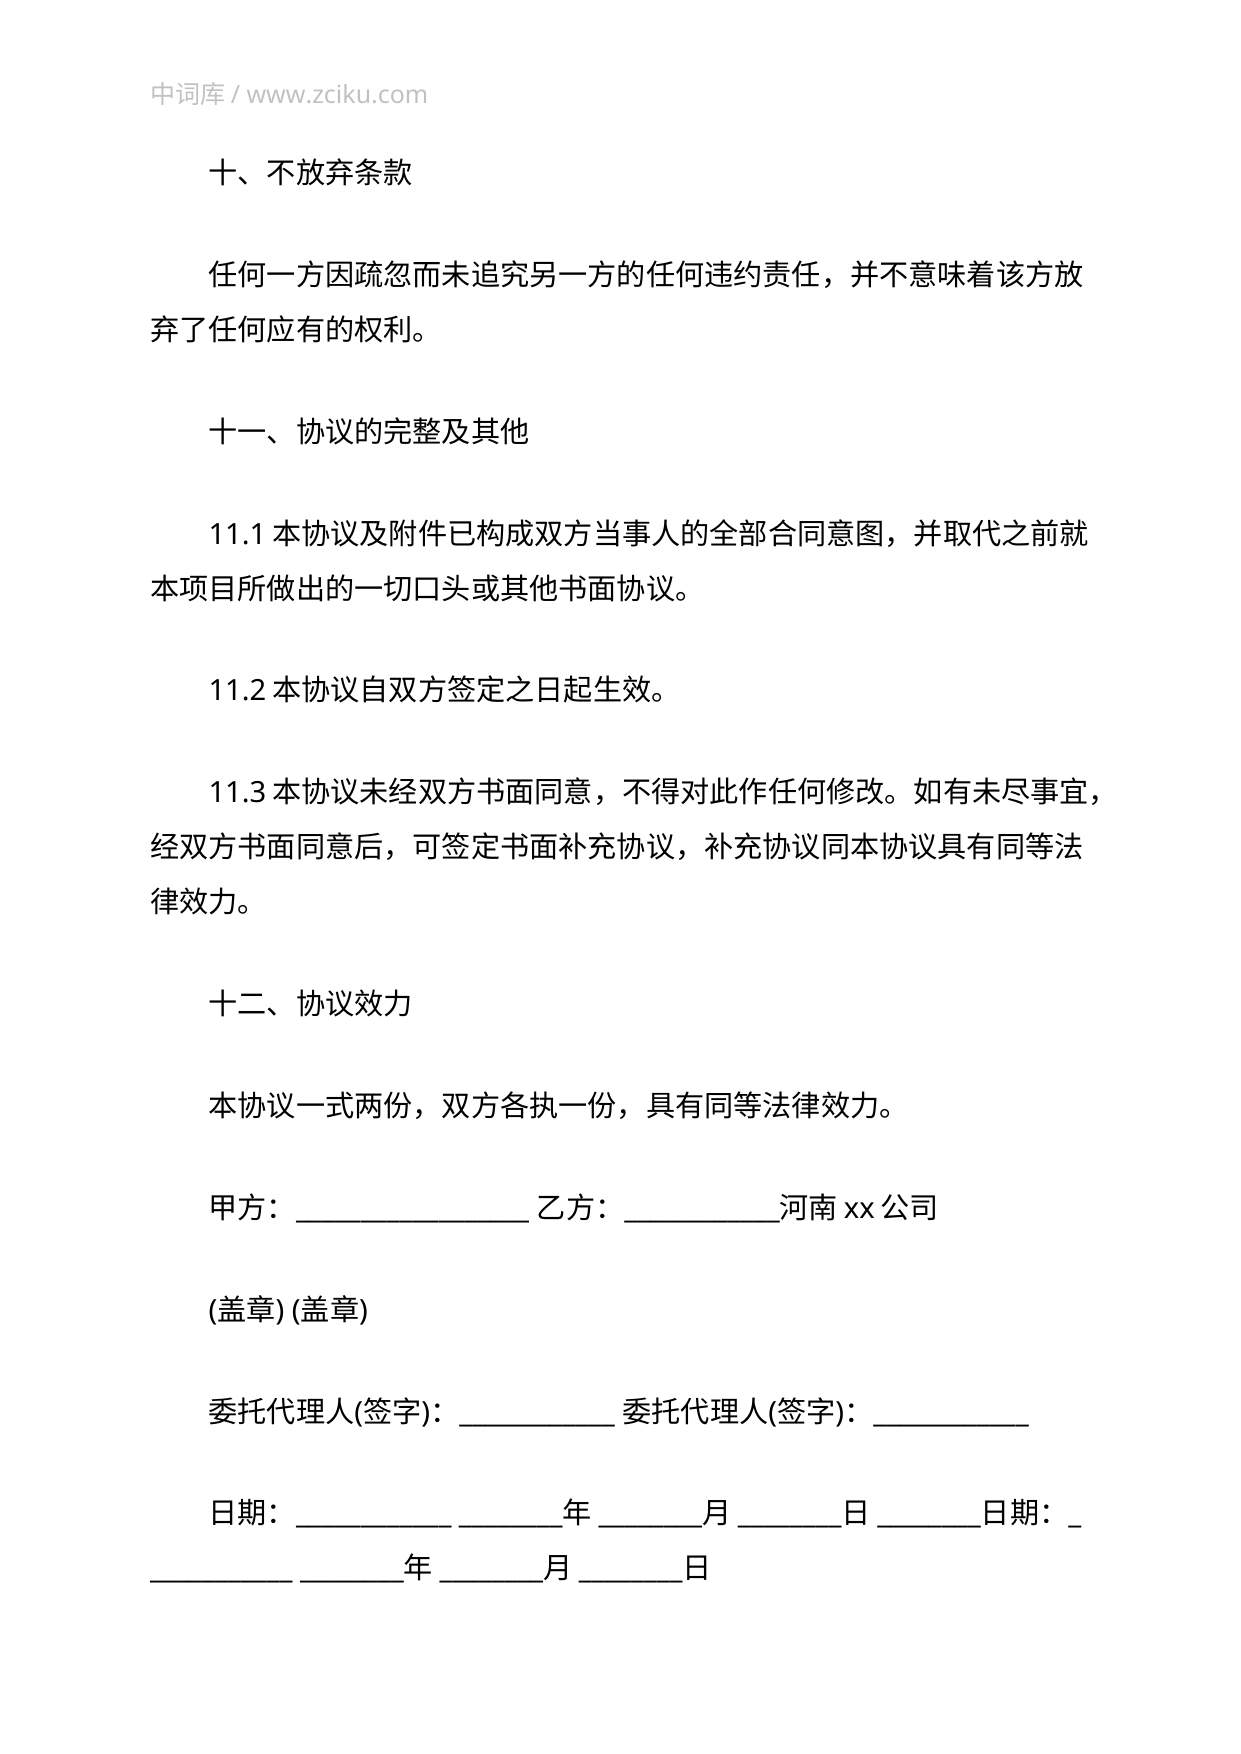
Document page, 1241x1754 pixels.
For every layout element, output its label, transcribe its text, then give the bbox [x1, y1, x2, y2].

text 11.2本协议自双方签定之日起生效。 [150, 667, 1090, 709]
text 11.1本协议及附件已构成双方当事人的全部合同意图，并取代之前就本项目所做出的一切口头或其他书面协议。 [150, 510, 1090, 607]
text 11.3本协议未经双方书面同意，不得对此作任何修改。如有未尽事宜，经双方书面同意后，可签定书面补充协议，补充协议同本协议具有同等法律效力。 [150, 769, 1090, 921]
text 十、不放弃条款 [150, 150, 1090, 192]
text 委托代理人(签字)：____________ 委托代理人(签字)：____________ [150, 1388, 1090, 1431]
text 日期：____________ ________年 ________月 ________日 ________日期：____________ ________年 ________月 ________日 [150, 1490, 1090, 1587]
text (盖章) (盖章) [150, 1286, 1090, 1328]
text 十一、协议的完整及其他 [150, 408, 1090, 451]
text 任何一方因疏忽而未追究另一方的任何违约责任，并不意味着该方放弃了任何应有的权利。 [150, 252, 1090, 349]
text 甲方：__________________ 乙方：____________河南xx公司 [150, 1184, 1090, 1227]
text 十二、协议效力 [150, 981, 1090, 1023]
text 本协议一式两份，双方各执一份，具有同等法律效力。 [150, 1082, 1090, 1125]
